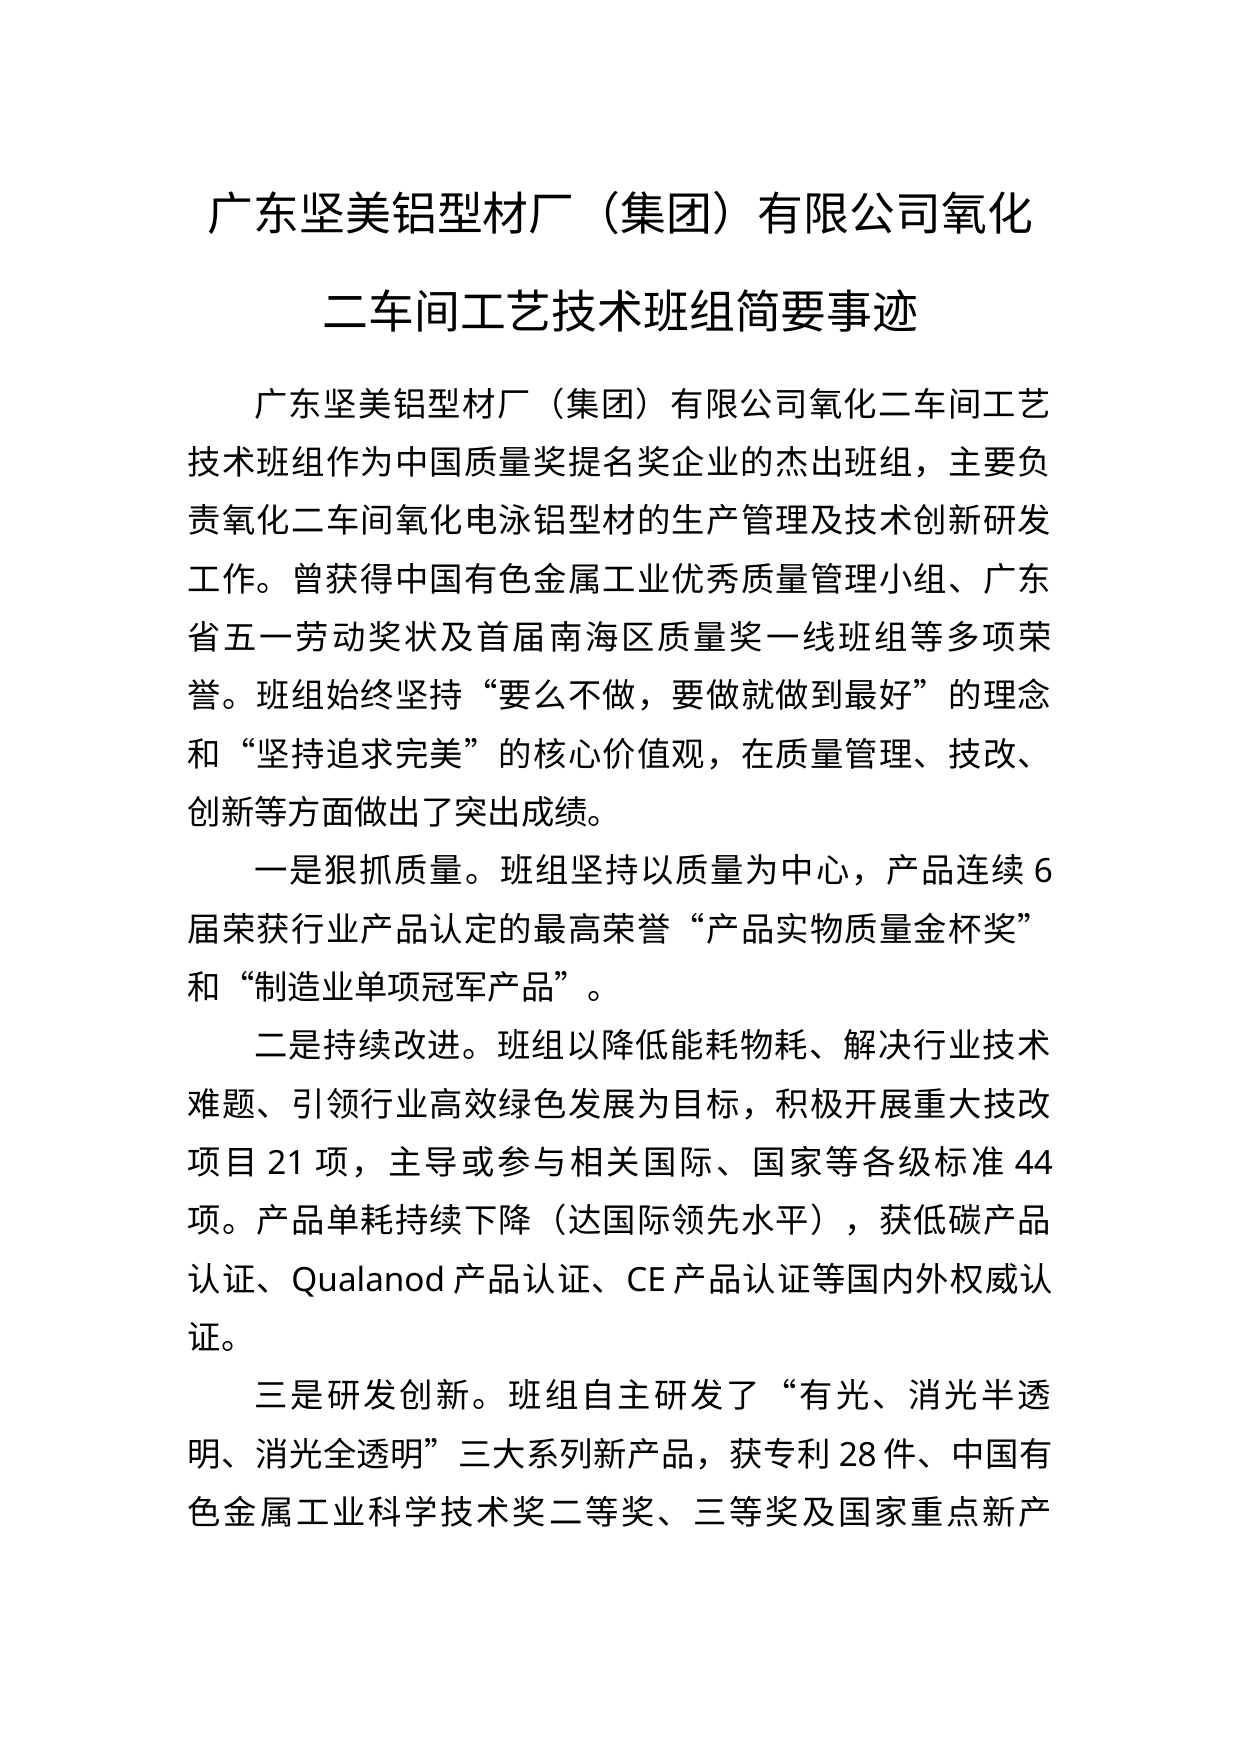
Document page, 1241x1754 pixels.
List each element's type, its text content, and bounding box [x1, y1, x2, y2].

text 一是狠抓质量。班组坚持以质量为中心，产品连续6届荣获行业产品认定的最高荣誉“产品实物质量金杯奖”和“制造业单项冠军产品”。 [187, 836, 1053, 1011]
text 广东坚美铝型材厂（集团）有限公司氧化二车间工艺技术班组简要事迹 [187, 162, 1053, 357]
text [187, 1361, 1053, 1536]
text 二是持续改进。班组以降低能耗物耗、解决行业技术难题、引领行业高效绿色发展为目标，积极开展重大技改项目21项，主导或参与相关国际、国家等各级标准44项。产品单耗持续下降（达国际领先水平），获低碳产品认证、Qualanod产品认证、CE产品认证等国内外权威认证。 [187, 1011, 1053, 1361]
text 广东坚美铝型材厂（集团）有限公司氧化二车间工艺技术班组作为中国质量奖提名奖企业的杰出班组，主要负责氧化二车间氧化电泳铝型材的生产管理及技术创新研发工作。曾获得中国有色金属工业优秀质量管理小组、广东省五一劳动奖状及首届南海区质量奖一线班组等多项荣誉。班组始终坚持“要么不做，要做就做到最好”的理念和“坚持追求完美”的核心价值观，在质量管理、技改、创新等方面做出了突出成绩。 [187, 369, 1053, 836]
